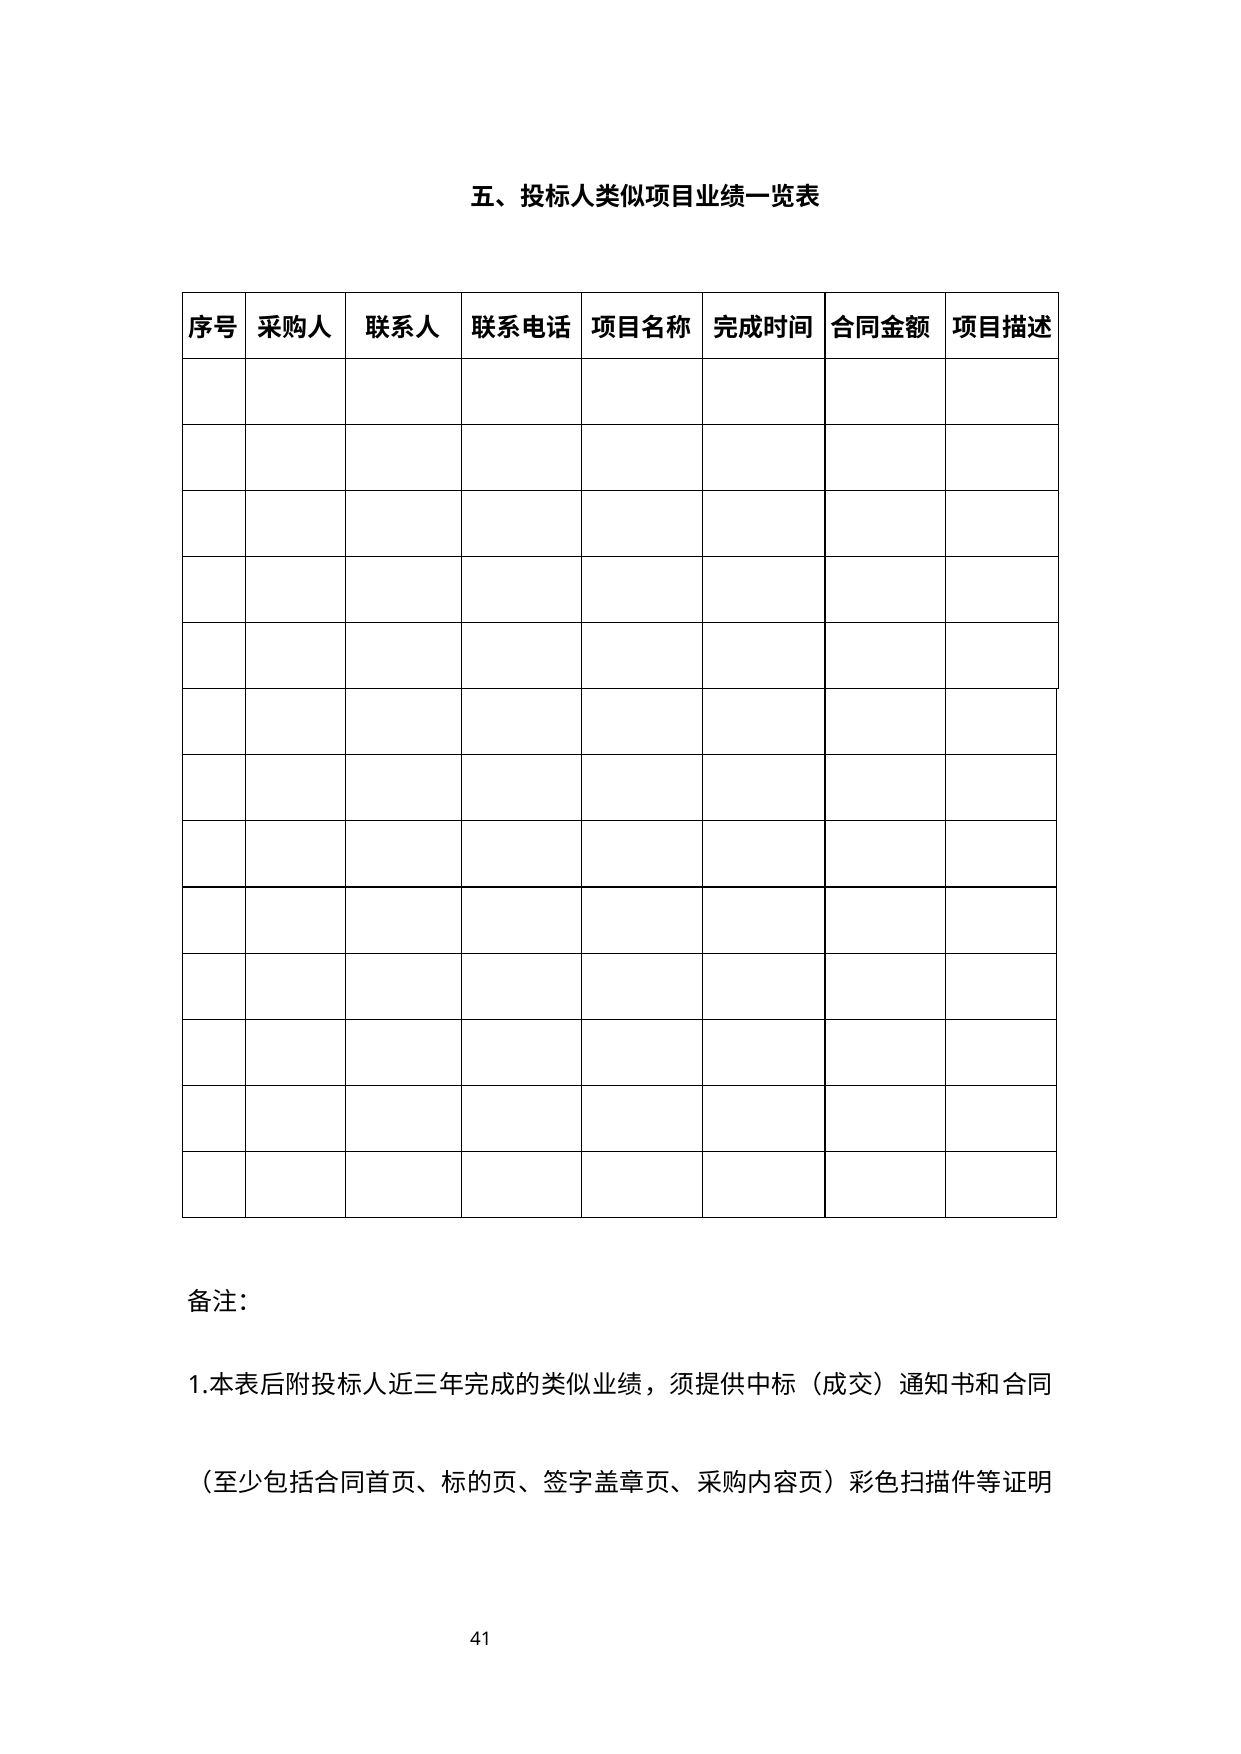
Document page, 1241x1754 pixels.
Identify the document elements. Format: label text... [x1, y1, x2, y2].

table_cell [462, 1086, 581, 1151]
table_header 联系人 [346, 293, 461, 358]
table_cell [346, 359, 461, 424]
table_cell [346, 755, 461, 820]
table_cell [946, 755, 1056, 820]
table_cell [246, 954, 345, 1018]
table_cell [946, 689, 1056, 754]
table_cell [183, 755, 245, 820]
table_cell [346, 1152, 461, 1217]
table_cell [462, 821, 581, 886]
table_cell [582, 623, 702, 688]
table_cell [826, 755, 945, 820]
table_cell [462, 623, 581, 688]
table_cell [946, 359, 1058, 424]
table_cell [826, 623, 945, 688]
table_cell [703, 1020, 824, 1084]
table_cell [946, 425, 1058, 490]
table_cell [946, 623, 1058, 688]
table_cell [826, 1086, 945, 1151]
table_cell [183, 359, 245, 424]
table_cell [246, 623, 345, 688]
table_cell [826, 491, 945, 556]
table_cell [946, 491, 1058, 556]
table_cell [346, 1086, 461, 1151]
table_cell [462, 689, 581, 754]
table_cell [246, 557, 345, 622]
table_cell [946, 821, 1056, 886]
table_cell [946, 954, 1056, 1018]
table_cell [462, 359, 581, 424]
table_cell [703, 425, 824, 490]
table_cell [462, 1020, 581, 1084]
table_cell [826, 1152, 945, 1217]
table_cell [582, 821, 702, 886]
table_header 采购人 [246, 293, 345, 358]
table_header 项目描述 [946, 293, 1058, 358]
table_cell [826, 954, 945, 1018]
table_cell [346, 491, 461, 556]
table_cell [946, 888, 1056, 952]
table_cell [826, 1020, 945, 1084]
table_cell [582, 888, 702, 952]
table_cell [246, 491, 345, 556]
table_cell [246, 1152, 345, 1217]
table_cell [246, 689, 345, 754]
table_cell [183, 821, 245, 886]
table_cell [826, 888, 945, 952]
table_cell [703, 755, 824, 820]
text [187, 1350, 1053, 1513]
table_cell [462, 425, 581, 490]
table_cell [462, 755, 581, 820]
table_cell [246, 1086, 345, 1151]
table_header 序号 [183, 293, 245, 358]
table_cell [246, 359, 345, 424]
table_cell [582, 954, 702, 1018]
table_cell [703, 359, 824, 424]
table_cell [703, 689, 824, 754]
table_cell [346, 821, 461, 886]
table_cell [462, 491, 581, 556]
table_cell [346, 425, 461, 490]
table_header 合同金额 [826, 293, 945, 358]
table_cell [246, 755, 345, 820]
table_cell [703, 954, 824, 1018]
table_cell [703, 1086, 824, 1151]
text 备注： [187, 1267, 1053, 1332]
table_cell [346, 689, 461, 754]
table_cell [246, 821, 345, 886]
table_cell [826, 821, 945, 886]
table_cell [183, 491, 245, 556]
table_header 项目名称 [582, 293, 702, 358]
table_cell [946, 1020, 1056, 1084]
table_cell [246, 425, 345, 490]
table_cell [582, 491, 702, 556]
text 五、投标人类似项目业绩一览表 [187, 162, 1053, 227]
table_cell [346, 557, 461, 622]
table_cell [703, 491, 824, 556]
table_cell [826, 557, 945, 622]
table_cell [462, 954, 581, 1018]
table_cell [946, 557, 1058, 622]
table_cell [946, 1152, 1056, 1217]
table_cell [183, 425, 245, 490]
table_cell [703, 623, 824, 688]
table_cell [582, 557, 702, 622]
table_cell [582, 359, 702, 424]
table_cell [246, 888, 345, 952]
table_cell [582, 1086, 702, 1151]
table_cell [703, 1152, 824, 1217]
table_cell [183, 1086, 245, 1151]
table_cell [346, 888, 461, 952]
table_cell [346, 1020, 461, 1084]
table_cell [183, 888, 245, 952]
table_header 联系电话 [462, 293, 581, 358]
table_cell [183, 623, 245, 688]
table_cell [582, 1152, 702, 1217]
table_header 完成时间 [703, 293, 824, 358]
table_cell [183, 1020, 245, 1084]
table_cell [826, 359, 945, 424]
table_cell [462, 557, 581, 622]
table_cell [183, 1152, 245, 1217]
table_cell [183, 557, 245, 622]
table_cell [703, 557, 824, 622]
table_cell [582, 689, 702, 754]
table_cell [346, 623, 461, 688]
table_cell [346, 954, 461, 1018]
table_cell [703, 821, 824, 886]
table_cell [183, 954, 245, 1018]
table_cell [183, 689, 245, 754]
table_cell [582, 425, 702, 490]
table_cell [703, 888, 824, 952]
table_cell [826, 689, 945, 754]
table_cell [582, 1020, 702, 1084]
table_cell [582, 755, 702, 820]
table_cell [946, 1086, 1056, 1151]
table_cell [826, 425, 945, 490]
table_cell [462, 888, 581, 952]
table_cell [462, 1152, 581, 1217]
table_cell [246, 1020, 345, 1084]
